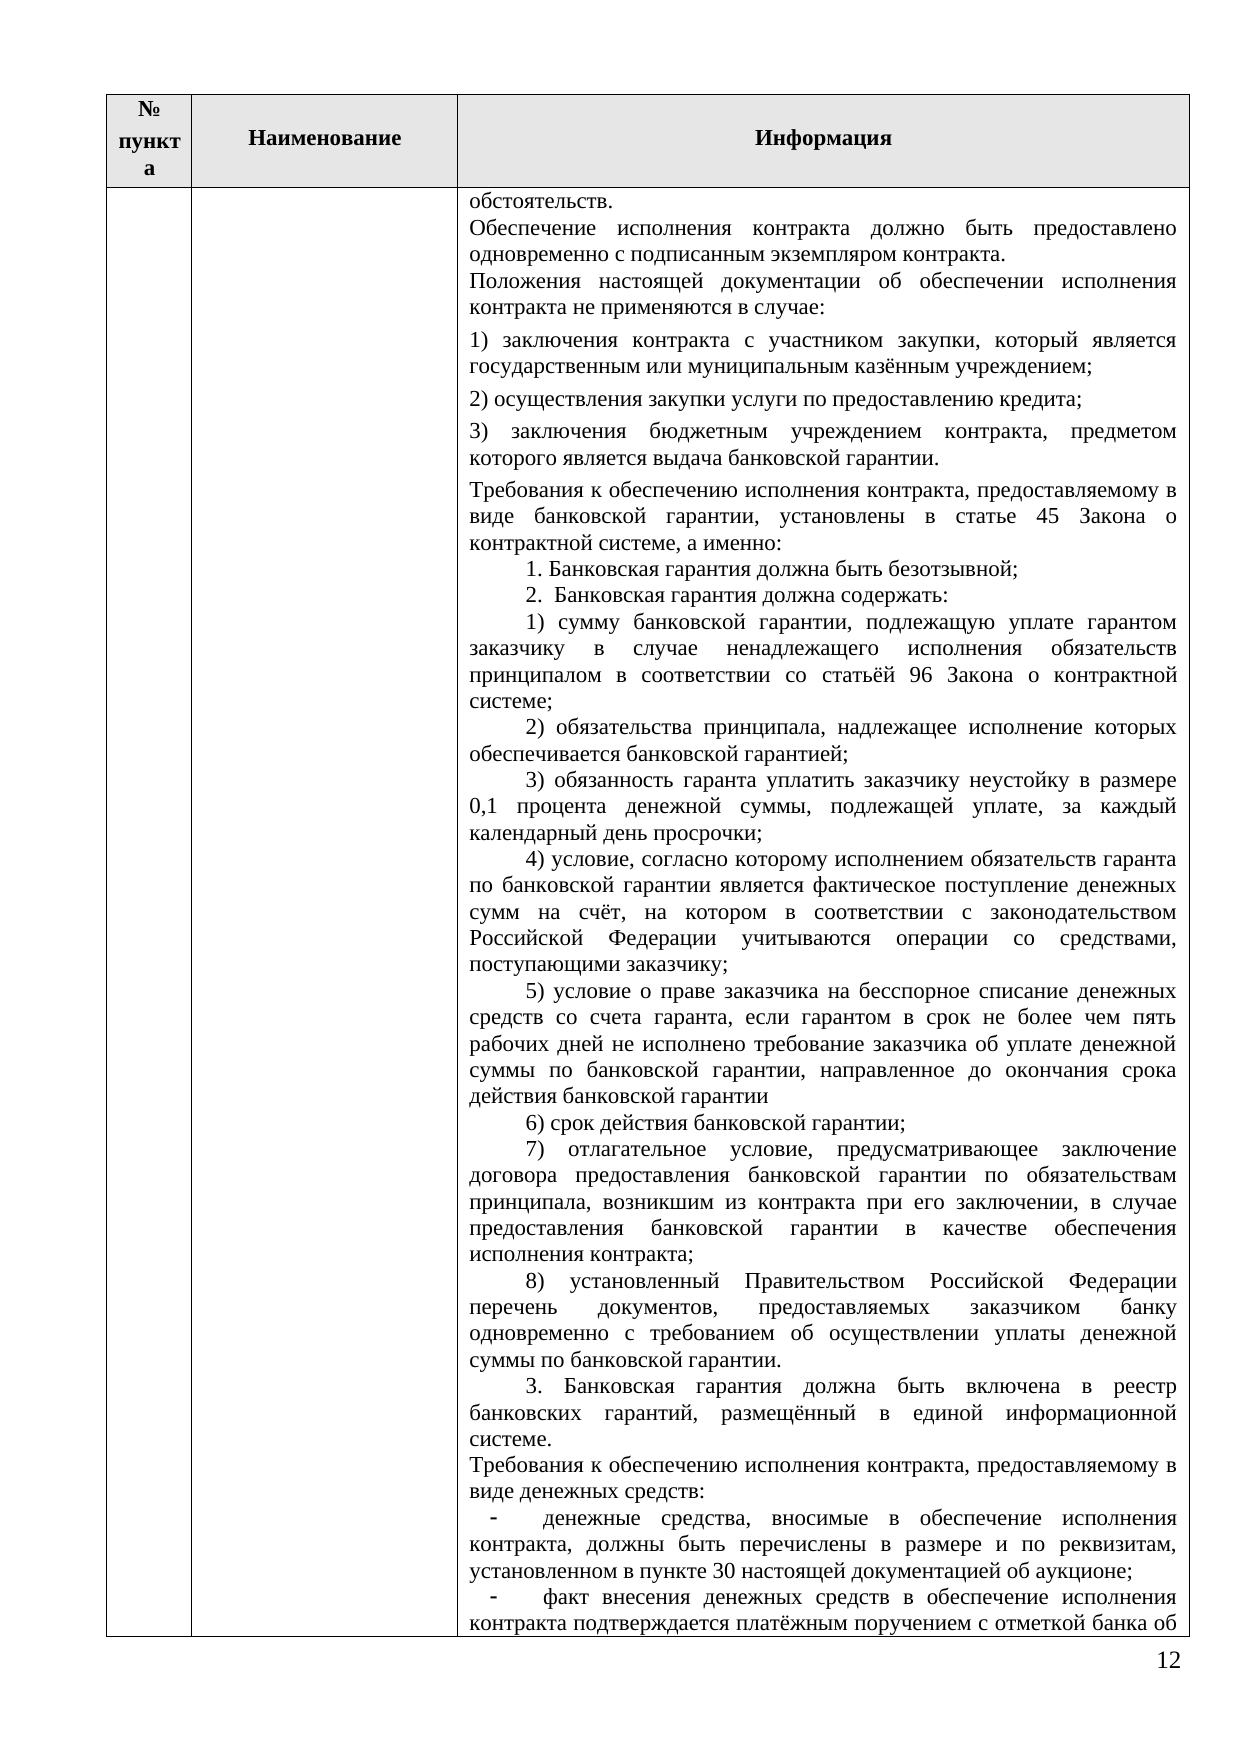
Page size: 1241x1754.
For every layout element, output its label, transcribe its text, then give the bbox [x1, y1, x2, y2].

table_cell [107, 188, 191, 1636]
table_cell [458, 188, 1189, 1636]
table_header Информация [458, 95, 1189, 187]
table_header Наименование [192, 95, 457, 187]
table_header № пункта [107, 95, 191, 187]
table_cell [192, 188, 457, 1636]
